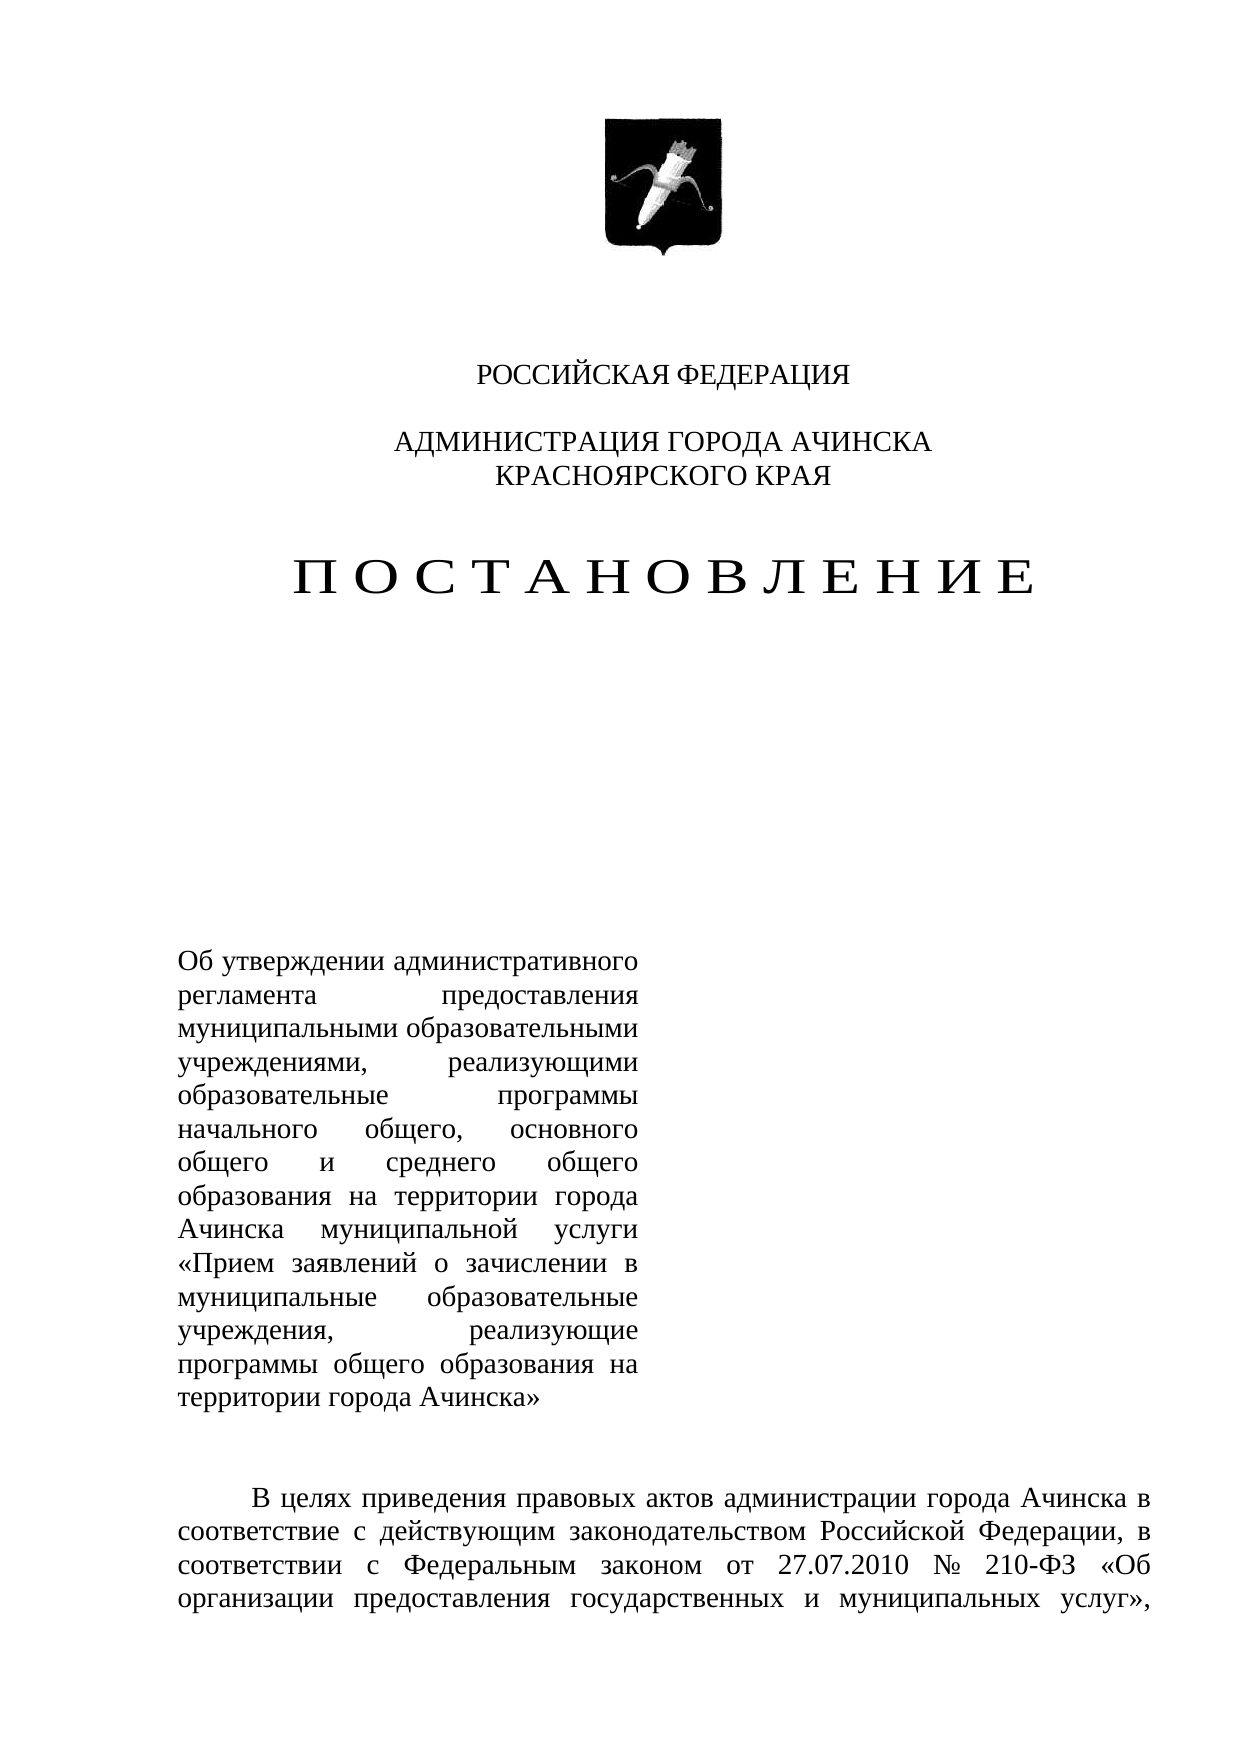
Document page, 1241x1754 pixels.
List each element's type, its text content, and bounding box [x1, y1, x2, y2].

text КРАСНОЯРСКОГО КРАЯ [177, 458, 1149, 491]
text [177, 1480, 1152, 1614]
text РОССИЙСКАЯ ФЕДЕРАЦИЯ [177, 357, 1150, 391]
text АДМИНИСТРАЦИЯ ГОРОДА АЧИНСКА [177, 424, 1149, 458]
text П О С Т А Н О В Л Е Н И Е [177, 559, 1152, 608]
table_header Об утверждении административного регламента предоставления муниципальными образовательными учреждениями, реализующими образовательные программы начального общего, основного общего и среднего общего образования на территории города Ачинска муниципальной услуги «Прием заявлений о зачислении в муниципальные образовательные учреждения, реализующие программы общего образования на территории города Ачинска» [166, 943, 650, 1413]
picture [604, 118, 723, 256]
